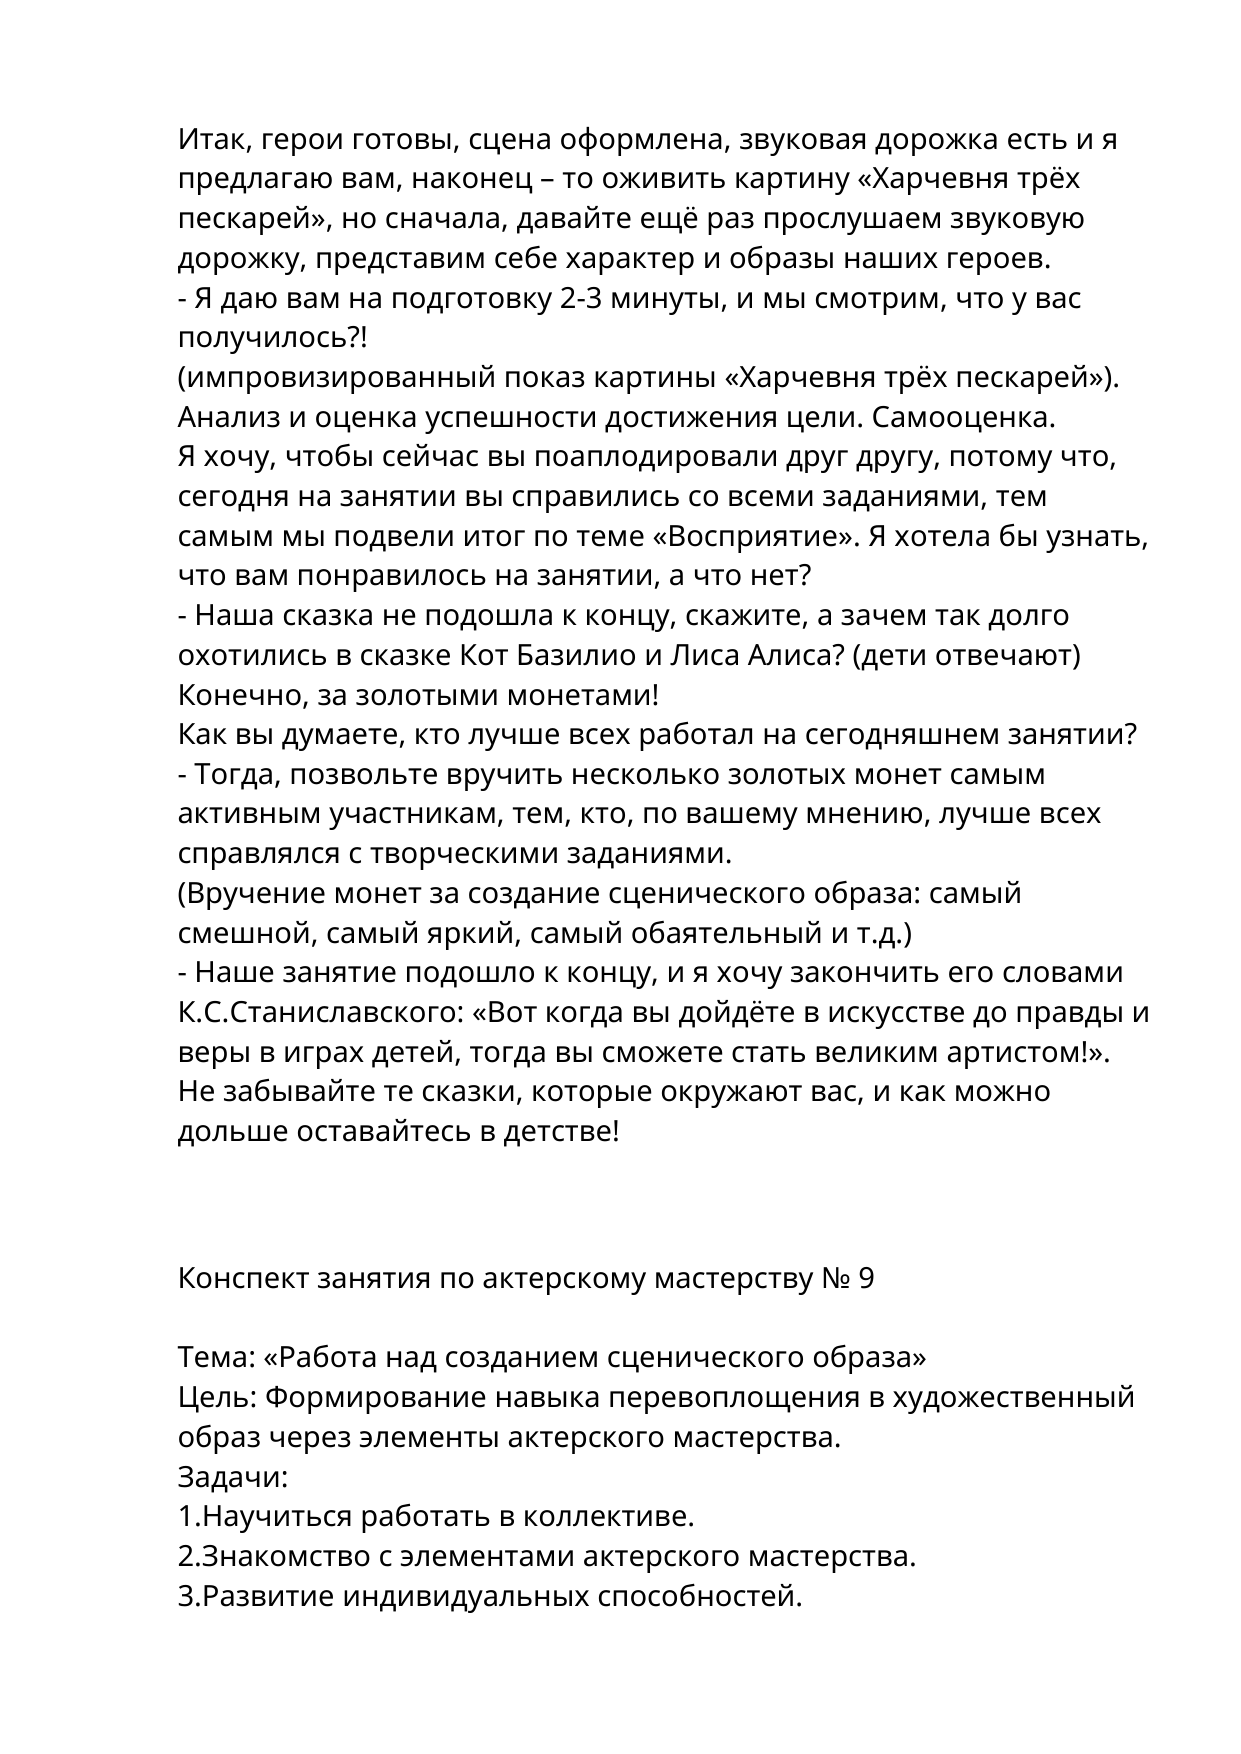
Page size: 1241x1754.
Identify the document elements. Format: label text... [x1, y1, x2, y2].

text Задачи: [177, 1456, 1152, 1496]
text Анализ и оценка успешности достижения цели. Самооценка. [177, 396, 1152, 436]
text Цель: Формирование навыка перевоплощения в художественный образ через элементы актерского мастерства. [177, 1376, 1152, 1456]
text Я хочу, чтобы сейчас вы поаплодировали друг другу, потому что, сегодня на занятии вы справились со всеми заданиями, тем самым мы подвели итог по теме «Восприятие». Я хотела бы узнать, что вам понравилось на занятии, а что нет? [177, 436, 1152, 594]
text 3.Развитие индивидуальных способностей. [177, 1575, 1152, 1614]
text Конспект занятия по актерскому мастерству № 9 [177, 1257, 1152, 1297]
text - Наша сказка не подошла к концу, скажите, а зачем так долго охотились в сказке Кот Базилио и Лиса Алиса? (дети отвечают) Конечно, за золотыми монетами! [177, 594, 1152, 713]
text (импровизированный показ картины «Харчевня трёх пескарей»). [177, 356, 1152, 396]
text 1.Научиться работать в коллективе. [177, 1496, 1152, 1535]
text Итак, герои готовы, сцена оформлена, звуковая дорожка есть и я предлагаю вам, наконец – то оживить картину «Харчевня трёх пескарей», но сначала, давайте ещё раз прослушаем звуковую дорожку, представим себе характер и образы наших героев. [177, 118, 1152, 277]
text (Вручение монет за создание сценического образа: самый смешной, самый яркий, самый обаятельный и т.д.) [177, 872, 1152, 952]
text - Наше занятие подошло к концу, и я хочу закончить его словами К.С.Станиславского: «Вот когда вы дойдёте в искусстве до правды и веры в играх детей, тогда вы сможете стать великим артистом!». Не забывайте те сказки, которые окружают вас, и как можно дольше оставайтесь в детстве! [177, 952, 1152, 1150]
text - Тогда, позвольте вручить несколько золотых монет самым активным участникам, тем, кто, по вашему мнению, лучше всех справлялся с творческими заданиями. [177, 753, 1152, 872]
text Тема: «Работа над созданием сценического образа» [177, 1337, 1152, 1376]
text 2.Знакомство с элементами актерского мастерства. [177, 1535, 1152, 1575]
text - Я даю вам на подготовку 2-3 минуты, и мы смотрим, что у вас получилось?! [177, 277, 1152, 356]
text Как вы думаете, кто лучше всех работал на сегодняшнем занятии? [177, 713, 1152, 753]
